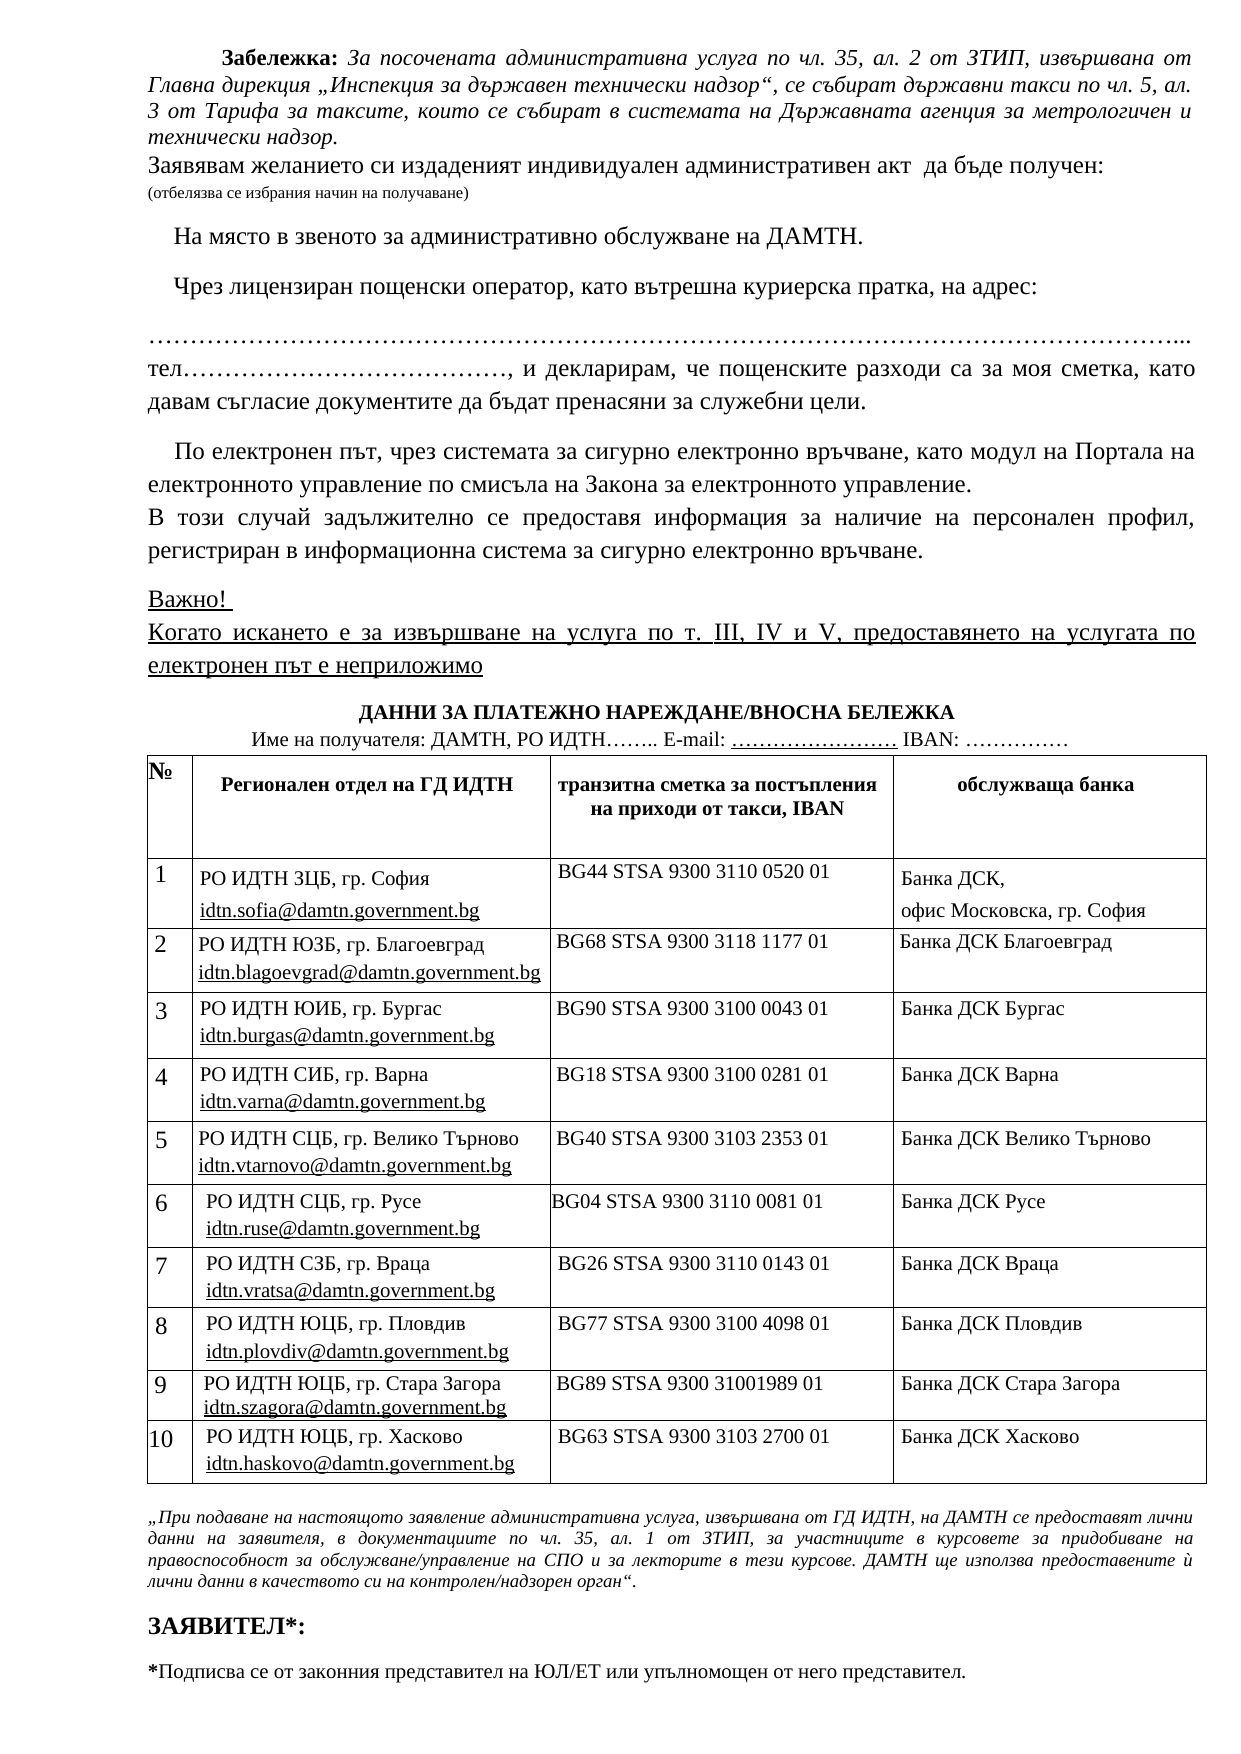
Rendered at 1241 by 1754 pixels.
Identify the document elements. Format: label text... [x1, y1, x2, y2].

table_cell 1 [148, 859, 192, 928]
table_cell 3 [148, 993, 192, 1057]
table_cell BG90 STSA 9300 3100 0043 01 [551, 993, 893, 1057]
table_cell РО ИДТН СЗБ, гр. Враца idtn.vratsa@damtn.government.bg [193, 1248, 550, 1307]
text Когато искането е за извършване на услуга по т. III, IV и V, предоставянето на услугата по електронен път е неприложимо [148, 643, 1196, 679]
text „При подаване на настоящото заявление административна услуга, извършвана от ГД ИДТН, на ДАМТН се предоставят лични данни на заявителя, в документациите по чл. 35, ал. 1 от ЗТИП, за участниците в курсовете за придобиване на правоспособност за обслужване/управление на СПО и за лекторите в тези курсове. ДАМТН ще използва предоставените ѝ лични данни в качеството си на контролен/надзорен орган“. [148, 1506, 1196, 1592]
table_cell Банка ДСК Благоевград [894, 929, 1206, 992]
table_cell Банка ДСК Варна [894, 1059, 1206, 1121]
table_cell Банка ДСК Стара Загора [894, 1371, 1206, 1419]
table_cell 5 [148, 1122, 192, 1184]
table_cell 4 [148, 1059, 192, 1121]
text тел…………………………………, и декларирам, че пощенските разходи са за моя сметка, като давам съгласие документите да бъдат пренасяни за служебни цели. [148, 353, 1196, 415]
table_cell BG44 STSA 9300 3110 0520 01 [551, 859, 893, 928]
text Име на получателя: ДАМТН, РО ИДТН…….. E-mail: …………………… IBAN: …………… [124, 727, 1196, 751]
text ……………………………………………………………………………………………………………... [148, 320, 1196, 349]
table_cell РО ИДТН СЦБ, гр. Велико Търново idtn.vtarnovo@damtn.government.bg [193, 1122, 550, 1184]
table_cell РО ИДТН ЗЦБ, гр. София idtn.sofia@damtn.government.bg [193, 859, 550, 928]
table_cell 6 [148, 1185, 192, 1247]
table_cell BG04 STSA 9300 3110 0081 01 [551, 1185, 893, 1247]
text (отбелязва се избрания начин на получаване) [148, 183, 1196, 202]
table_header транзитна сметка за постъпления на приходи от такси, IBAN [551, 756, 893, 858]
table_cell 2 [148, 929, 192, 992]
table_cell 10 [148, 1421, 192, 1483]
text ДАННИ ЗА ПЛАТЕЖНО НАРЕЖДАНЕ/ВНОСНА БЕЛЕЖКА [118, 700, 1196, 724]
table_cell Банка ДСК Хасково [894, 1421, 1206, 1483]
text Когато искането е за извършване на услуга по т. III, IV и V, предоставянето на услугата по електронен път е неприложимо [148, 617, 1196, 642]
table_cell 7 [148, 1248, 192, 1307]
text По електронен път, чрез системата за сигурно електронно връчване, като модул на Портала на електронното управление по смисъла на Закона за електронното управление. [148, 436, 1196, 497]
text Важно! [148, 584, 1196, 613]
table_cell BG63 STSA 9300 3103 2700 01 [551, 1421, 893, 1483]
table_cell РО ИДТН СИБ, гр. Варна idtn.varna@damtn.government.bg [193, 1059, 550, 1121]
table_header № [148, 756, 192, 858]
text В този случай задължително се предоставя информация за наличие на персонален профил, регистриран в информационна система за сигурно електронно връчване. [148, 502, 1196, 563]
table_cell Банка ДСК, офис Московска, гр. София [894, 859, 1206, 928]
table_cell BG40 STSA 9300 3103 2353 01 [551, 1122, 893, 1184]
table_cell Банка ДСК Пловдив [894, 1308, 1206, 1369]
table_cell BG68 STSA 9300 3118 1177 01 [551, 929, 893, 992]
table_cell РО ИДТН ЮЦБ, гр. Пловдив idtn.plovdiv@damtn.government.bg [193, 1308, 550, 1369]
table_cell BG77 STSA 9300 3100 4098 01 [551, 1308, 893, 1369]
table_cell 9 [148, 1371, 192, 1419]
text Забележка: За посочената административна услуга по чл. 35, ал. 2 от ЗТИП, извършвана от Главна дирекция „Инспекция за държавен технически надзор“, се събират държавни такси по чл. 5, ал. 3 от Тарифа за таксите, които се събират в системата на Държавната агенция за метрологичен и технически надзор. [148, 44, 1196, 150]
table_cell РО ИДТН ЮЦБ, гр. Хасково idtn.haskovo@damtn.government.bg [193, 1421, 550, 1483]
table_cell Банка ДСК Вeлико Търново [894, 1122, 1206, 1184]
text *Подписва се от законния представител на ЮЛ/ЕТ или упълномощен от него представител. [148, 1659, 1196, 1683]
table_cell РО ИДТН ЮЗБ, гр. Благоевград idtn.blagoevgrad@damtn.government.bg [193, 929, 550, 992]
table_cell Банка ДСК Враца [894, 1248, 1206, 1307]
text Заявявам желанието си издаденият индивидуален административен акт да бъде получен: [148, 150, 1196, 178]
table_header обслужваща банка [894, 756, 1206, 858]
table_cell РО ИДТН ЮЦБ, гр. Стара Загора idtn.szagora@damtn.government.bg [193, 1371, 550, 1419]
table_header Регионален отдел на ГД ИДТН [193, 756, 550, 858]
text ЗАЯВИТЕЛ*: [148, 1611, 1196, 1640]
table_cell Банка ДСК Русе [894, 1185, 1206, 1247]
table_cell РО ИДТН СЦБ, гр. Русе idtn.ruse@damtn.government.bg [193, 1185, 550, 1247]
table_cell BG89 STSA 9300 31001989 01 [551, 1371, 893, 1419]
table_cell BG26 STSA 9300 3110 0143 01 [551, 1248, 893, 1307]
table_cell BG18 STSA 9300 3100 0281 01 [551, 1059, 893, 1121]
text На място в звеното за административно обслужване на ДАМТН. [148, 221, 1196, 250]
text Чрез лицензиран пощенски оператор, като вътрешна куриерска пратка, на адрес: [148, 271, 1196, 299]
table_cell Банка ДСК Бургас [894, 993, 1206, 1057]
table_cell РО ИДТН ЮИБ, гр. Бургас idtn.burgas@damtn.government.bg [193, 993, 550, 1057]
table_cell 8 [148, 1308, 192, 1369]
